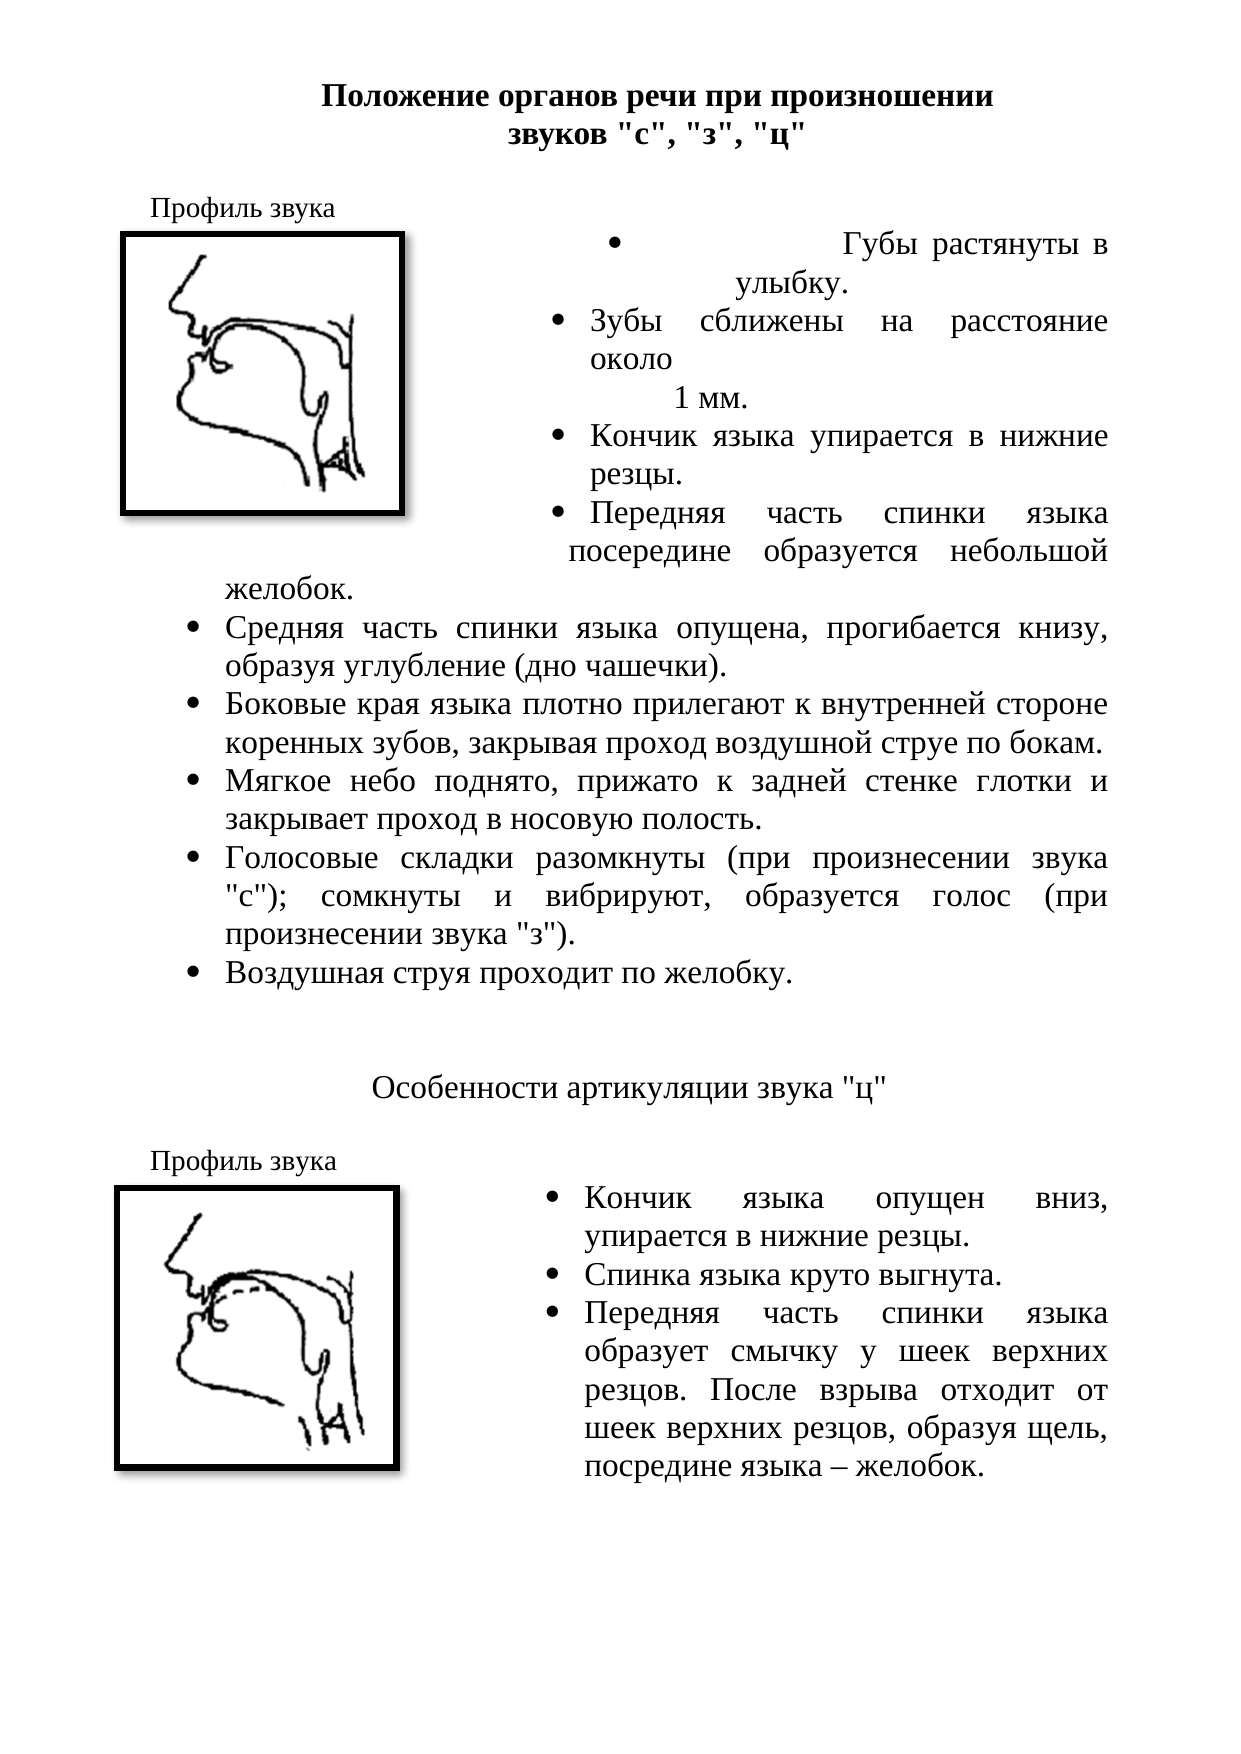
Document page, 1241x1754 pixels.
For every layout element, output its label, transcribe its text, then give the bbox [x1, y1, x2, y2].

list Губы растянуты в улыбку. [244, 223, 1109, 300]
list Средняя часть спинки языка опущена, прогибается книзу, образуя углубление (дно чашечки). [187, 607, 1109, 683]
list Передняя часть спинки языка посередине образуется небольшой желобок. [187, 492, 1109, 607]
text 1 мм. [416, 377, 1109, 415]
list Спинка языка круто выгнута. [409, 1254, 1109, 1292]
text Положение органов речи при произношении [75, 75, 1165, 113]
picture [126, 237, 399, 510]
list Кончик языка упирается в нижние резцы. [416, 415, 1109, 492]
picture [120, 1191, 393, 1464]
text Профиль звука [75, 1143, 1109, 1177]
list Кончик языка опущен вниз, упирается в нижние резцы. [187, 1177, 1109, 1254]
list Боковые края языка плотно прилегают к внутренней стороне коренных зубов, закрывая проход воздушной струе по бокам. [187, 683, 1109, 760]
text звуков "с", "з", "ц" [75, 113, 1165, 152]
list Мягкое небо поднято, прижато к задней стенке глотки и закрывает проход в носовую полость. [187, 760, 1109, 837]
list Зубы сближены на расстояние около [416, 300, 1109, 377]
text Профиль звука [75, 190, 1109, 223]
list Передняя часть спинки языка образует смычку у шеек верхних резцов. После взрыва отходит от шеек верхних резцов, образуя щель, посредине языка – желобок. [187, 1292, 1109, 1484]
list Голосовые складки разомкнуты (при произнесении звука "с"); сомкнуты и вибрируют, образуется голос (при произнесении звука "з"). [187, 837, 1109, 952]
text Особенности артикуляции звука "ц" [75, 1067, 1109, 1105]
list Воздушная струя проходит по желобку. [187, 952, 1109, 990]
